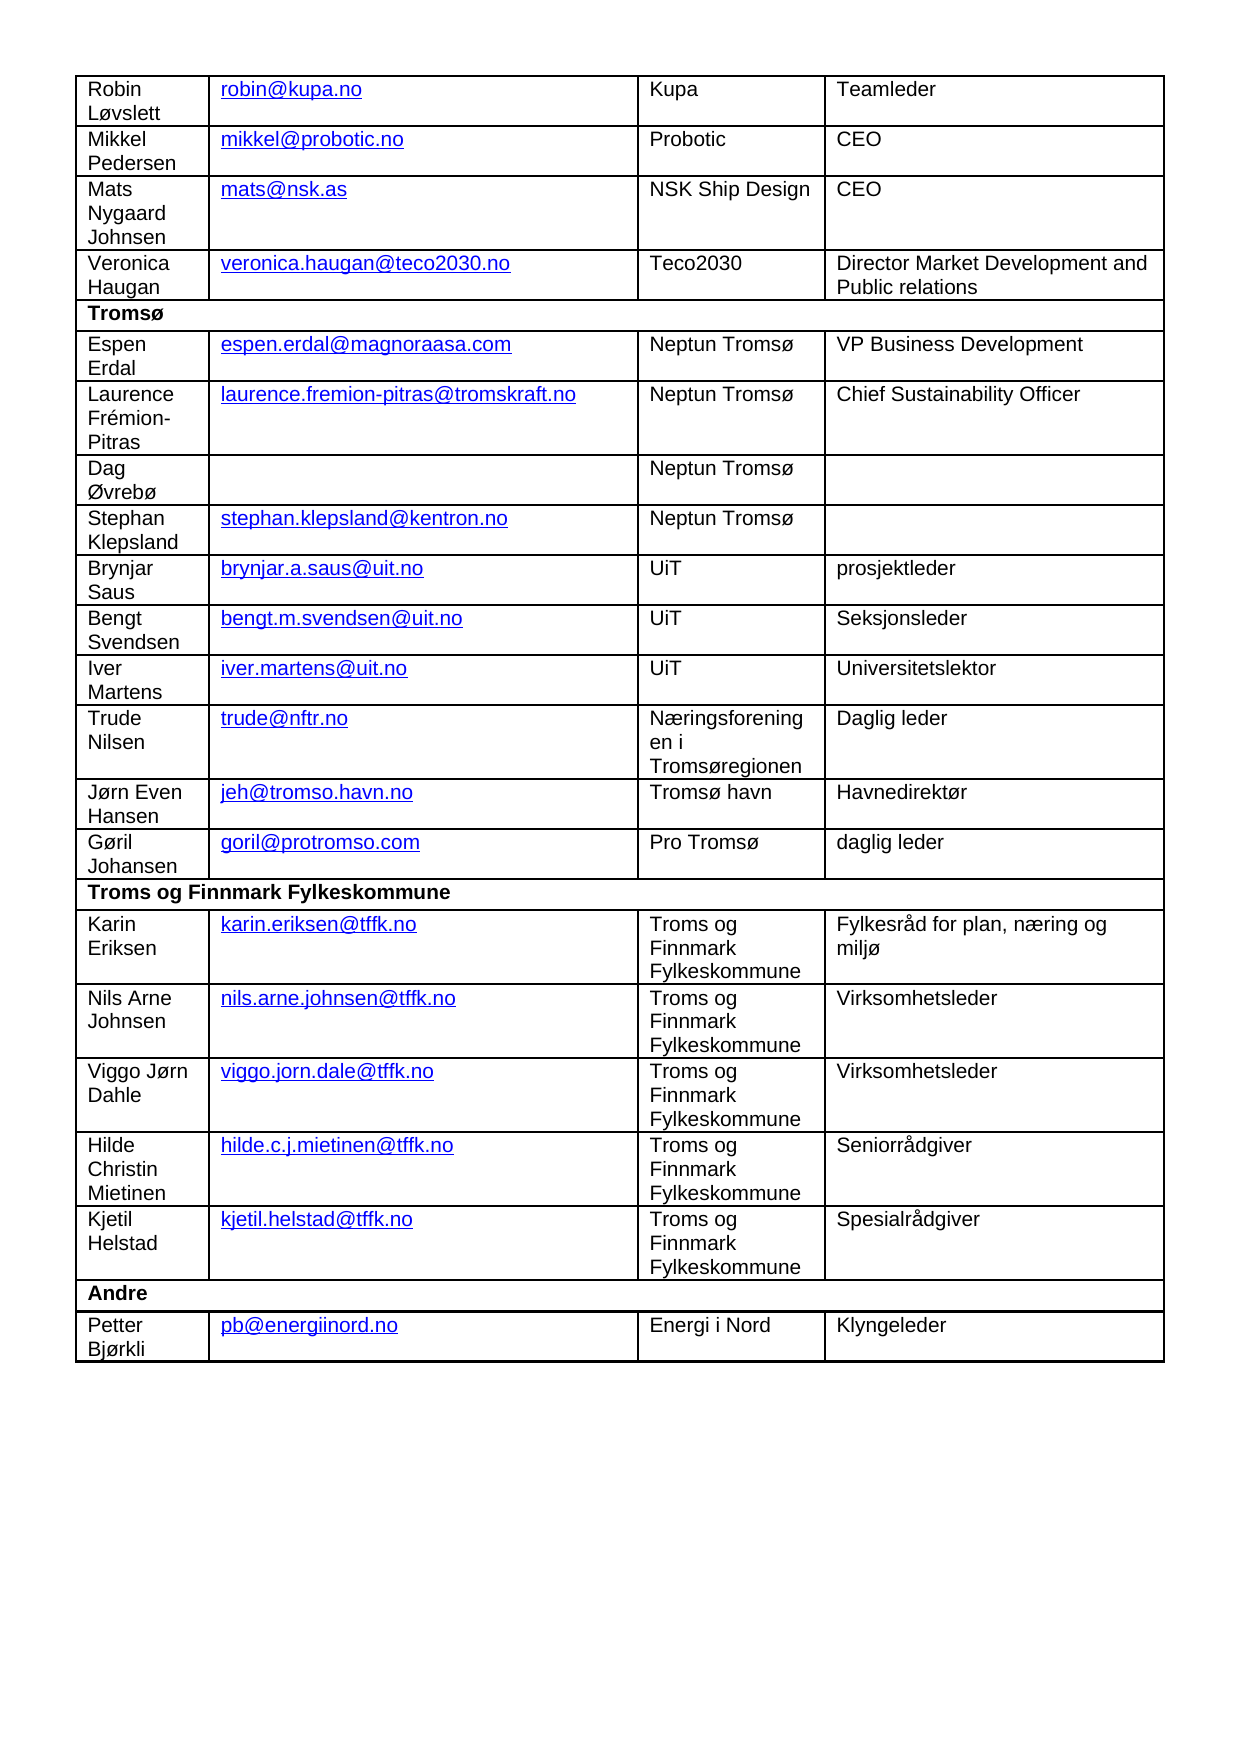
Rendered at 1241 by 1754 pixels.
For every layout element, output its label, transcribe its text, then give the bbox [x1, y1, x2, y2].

table_cell Chief Sustainability Officer [826, 382, 1163, 454]
table_cell mikkel@probotic.no [210, 127, 637, 175]
table_cell veronica.haugan@teco2030.no [210, 251, 637, 299]
table_cell Neptun Tromsø [639, 506, 824, 554]
table_cell Pro Tromsø [639, 830, 824, 878]
table_cell Kjetil Helstad [77, 1207, 208, 1279]
table_cell jeh@tromso.havn.no [210, 780, 637, 828]
table_cell kjetil.helstad@tffk.no [210, 1207, 637, 1279]
table_cell UiT [639, 556, 824, 604]
table_cell laurence.fremion-pitras@tromskraft.no [210, 382, 637, 454]
table_cell Kupa [639, 77, 824, 125]
table_cell Mikkel Pedersen [77, 127, 208, 175]
table_cell Nils Arne Johnsen [77, 985, 208, 1057]
table_cell goril@protromso.com [210, 830, 637, 878]
table_cell Brynjar Saus [77, 556, 208, 604]
table_cell Gøril Johansen [77, 830, 208, 878]
table_cell Havnedirektør [826, 780, 1163, 828]
table_cell Seksjonsleder [826, 606, 1163, 654]
table_cell Dag Øvrebø [77, 456, 208, 504]
table_cell Seniorrådgiver [826, 1133, 1163, 1205]
table_cell Neptun Tromsø [639, 382, 824, 454]
table_cell Neptun Tromsø [639, 332, 824, 380]
table_cell Trude Nilsen [77, 706, 208, 778]
table_cell Andre [77, 1281, 1163, 1310]
table_cell stephan.klepsland@kentron.no [210, 506, 637, 554]
table_cell Troms og Finnmark Fylkeskommune [639, 1133, 824, 1205]
table_cell Tromsø havn [639, 780, 824, 828]
table_cell robin@kupa.no [210, 77, 637, 125]
table_cell Robin Løvslett [77, 77, 208, 125]
table_cell Troms og Finnmark Fylkeskommune [639, 1207, 824, 1279]
table_cell pb@energiinord.no [210, 1313, 637, 1360]
table_cell UiT [639, 606, 824, 654]
table_cell Fylkesråd for plan, næring og miljø [826, 911, 1163, 983]
table_cell Veronica Haugan [77, 251, 208, 299]
table_cell hilde.c.j.mietinen@tffk.no [210, 1133, 637, 1205]
table_cell Daglig leder [826, 706, 1163, 778]
table_cell Petter Bjørkli [77, 1313, 208, 1360]
table_cell CEO [826, 127, 1163, 175]
table_cell Iver Martens [77, 656, 208, 704]
table_cell Karin Eriksen [77, 911, 208, 983]
table_cell Troms og Finnmark Fylkeskommune [639, 985, 824, 1057]
table_cell trude@nftr.no [210, 706, 637, 778]
table_cell iver.martens@uit.no [210, 656, 637, 704]
table_cell Troms og Finnmark Fylkeskommune [77, 880, 1163, 909]
table_cell VP Business Development [826, 332, 1163, 380]
table_cell Troms og Finnmark Fylkeskommune [639, 1059, 824, 1131]
table_cell Tromsø [77, 301, 1163, 330]
table_cell Mats Nygaard Johnsen [77, 177, 208, 249]
table_cell NSK Ship Design [639, 177, 824, 249]
table_cell prosjektleder [826, 556, 1163, 604]
table_cell Neptun Tromsø [639, 456, 824, 504]
table_cell Næringsforeningen i Tromsøregionen [639, 706, 824, 778]
table_cell Virksomhetsleder [826, 985, 1163, 1057]
table_cell nils.arne.johnsen@tffk.no [210, 985, 637, 1057]
table_cell Espen Erdal [77, 332, 208, 380]
table_cell Virksomhetsleder [826, 1059, 1163, 1131]
table_cell Troms og Finnmark Fylkeskommune [639, 911, 824, 983]
table_cell espen.erdal@magnoraasa.com [210, 332, 637, 380]
table_cell Klyngeleder [826, 1313, 1163, 1360]
table_cell karin.eriksen@tffk.no [210, 911, 637, 983]
table_cell [826, 456, 1163, 504]
table_cell Stephan Klepsland [77, 506, 208, 554]
table_cell Viggo Jørn Dahle [77, 1059, 208, 1131]
table_cell Probotic [639, 127, 824, 175]
table_cell daglig leder [826, 830, 1163, 878]
table_cell Teamleder [826, 77, 1163, 125]
table_cell Universitetslektor [826, 656, 1163, 704]
table_cell CEO [826, 177, 1163, 249]
table_cell brynjar.a.saus@uit.no [210, 556, 637, 604]
table_cell Laurence Frémion-Pitras [77, 382, 208, 454]
table_cell Jørn Even Hansen [77, 780, 208, 828]
table_cell Director Market Development and Public relations [826, 251, 1163, 299]
table_cell Hilde Christin Mietinen [77, 1133, 208, 1205]
table_cell Energi i Nord [639, 1313, 824, 1360]
table_cell viggo.jorn.dale@tffk.no [210, 1059, 637, 1131]
table_cell Teco2030 [639, 251, 824, 299]
table_cell Bengt Svendsen [77, 606, 208, 654]
table_cell Spesialrådgiver [826, 1207, 1163, 1279]
table_cell bengt.m.svendsen@uit.no [210, 606, 637, 654]
table_cell [826, 506, 1163, 554]
table_cell [210, 456, 637, 504]
table_cell mats@nsk.as [210, 177, 637, 249]
table_cell UiT [639, 656, 824, 704]
